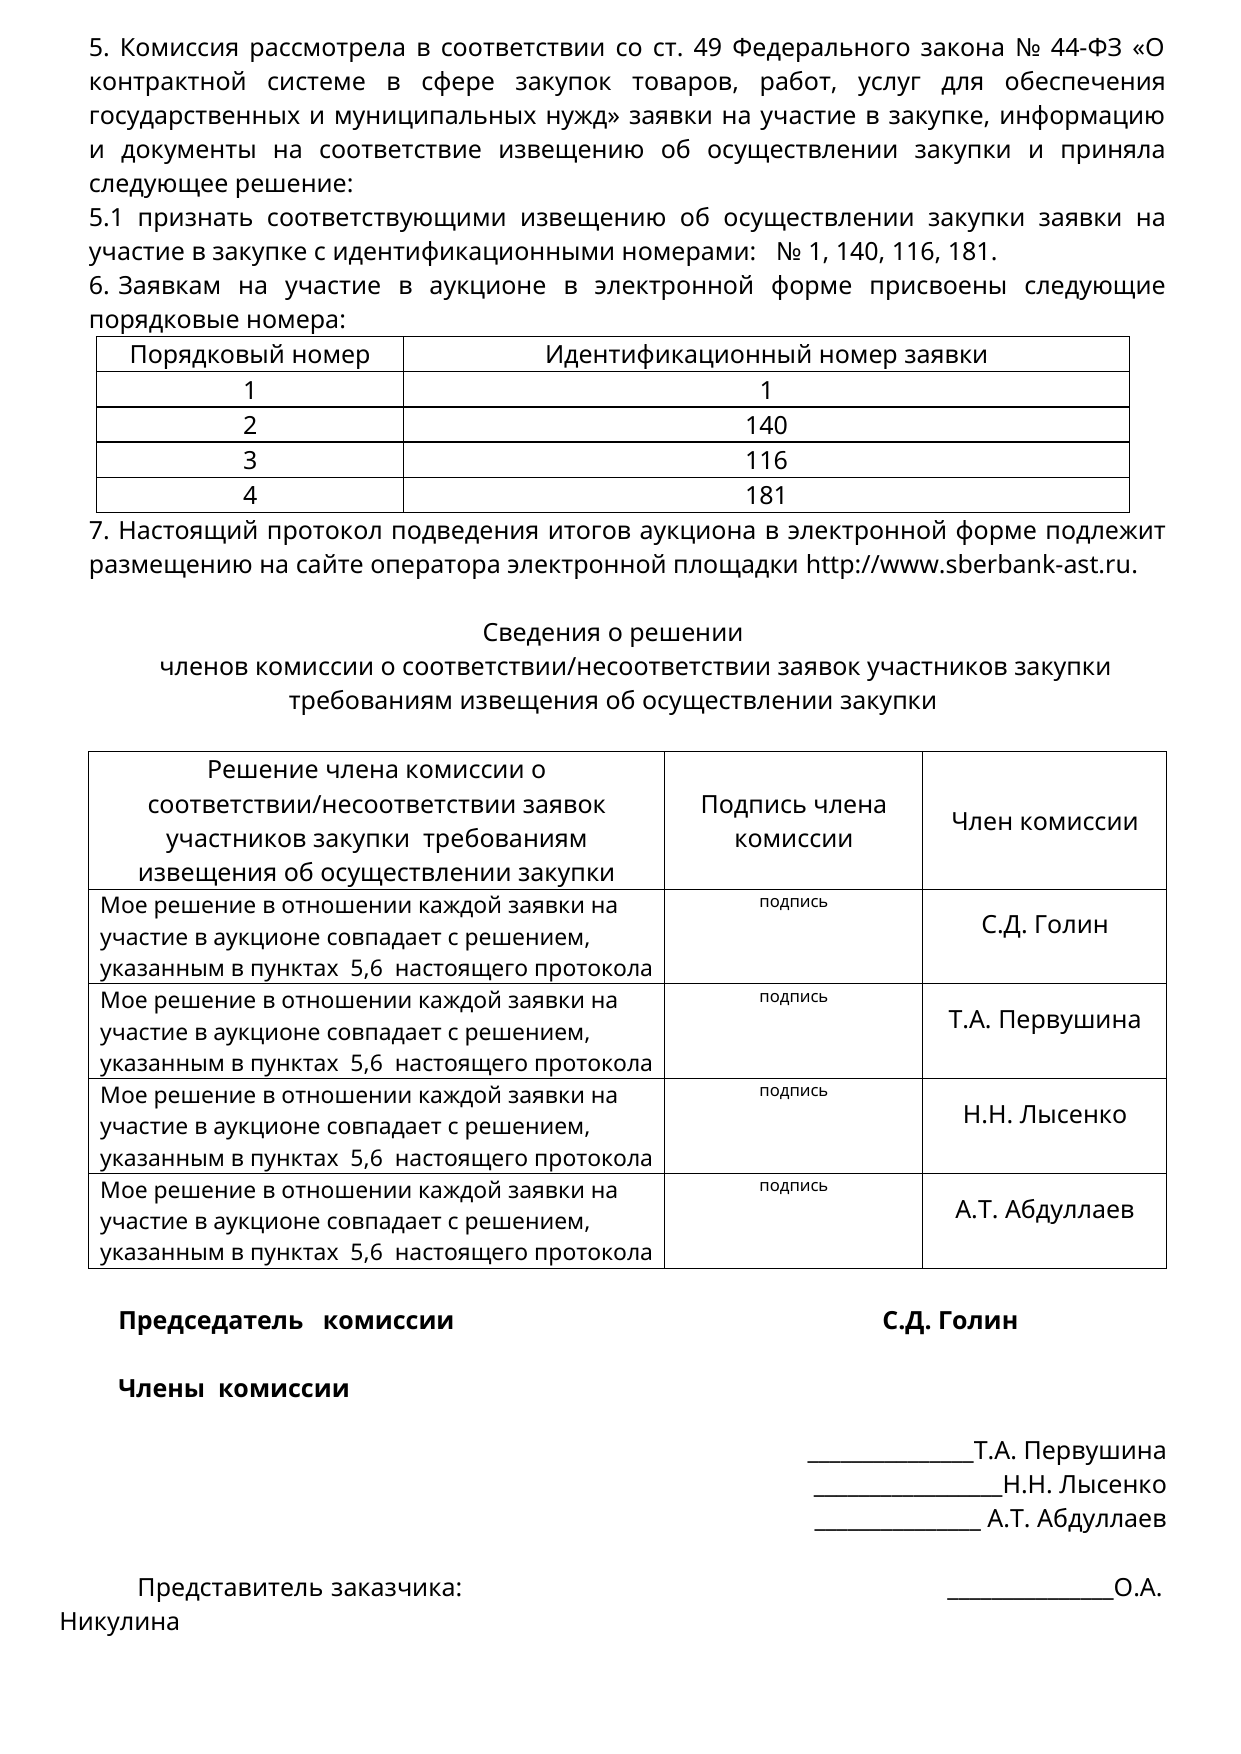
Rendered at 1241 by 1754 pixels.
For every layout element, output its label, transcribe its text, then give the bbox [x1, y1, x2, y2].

text _______________Т.А. Первушина [59, 1433, 1167, 1467]
table_cell 2 [97, 408, 403, 441]
text _________________Н.Н. Лысенко [59, 1467, 1167, 1501]
table_cell Т.А. Первушина [923, 984, 1166, 1078]
text _______________ А.Т. Абдуллаев [59, 1501, 1167, 1535]
text 5. Комиссия рассмотрела в соответствии со ст. 49 Федерального закона № 44-ФЗ «О контрактной системе в сфере закупок товаров, работ, услуг для обеспечения государственных и муниципальных нужд» заявки на участие в закупке, информацию и документы на соответствие извещению об осуществлении закупки и приняла следующее решение: [89, 29, 1167, 200]
table_cell Мое решение в отношении каждой заявки на участие в аукционе совпадает с решением, указанным в пунктах 5,6 настоящего протокола [89, 984, 664, 1078]
table_header Подпись члена комиссии [665, 752, 922, 888]
table_cell подпись [665, 1079, 922, 1173]
table_cell подпись [665, 890, 922, 983]
table_header Идентификационный номер заявки [404, 337, 1129, 371]
text членов комиссии о соответствии/несоответствии заявок участников закупки требованиям извещения об осуществлении закупки [59, 649, 1167, 717]
table_cell 1 [97, 372, 403, 406]
table_cell Мое решение в отношении каждой заявки на участие в аукционе совпадает с решением, указанным в пунктах 5,6 настоящего протокола [89, 890, 664, 983]
table_header Порядковый номер [97, 337, 403, 371]
text Председатель комиссии С.Д. Голин [118, 1303, 1167, 1337]
table_cell 116 [404, 443, 1129, 477]
table_cell 1 [404, 372, 1129, 406]
list Заявкам на участие в аукционе в электронной форме присвоены следующие порядковые номера: [89, 268, 1167, 336]
table_header Решение члена комиссии о соответствии/несоответствии заявок участников закупки требованиям извещения об осуществлении закупки [89, 752, 664, 888]
table_cell Мое решение в отношении каждой заявки на участие в аукционе совпадает с решением, указанным в пунктах 5,6 настоящего протокола [89, 1174, 664, 1268]
text Представитель заказчика: _______________О.А. Никулина [59, 1569, 1167, 1637]
text Члены комиссии [118, 1371, 1167, 1405]
table_cell подпись [665, 984, 922, 1078]
table_cell С.Д. Голин [923, 890, 1166, 983]
table_cell А.Т. Абдуллаев [923, 1174, 1166, 1268]
table_cell подпись [665, 1174, 922, 1268]
text 5.1 признать соответствующими извещению об осуществлении закупки заявки на участие в закупке с идентификационными номерами: № 1, 140, 116, 181. [89, 200, 1167, 268]
text Сведения о решении [59, 615, 1167, 649]
list Настоящий протокол подведения итогов аукциона в электронной форме подлежит размещению на сайте оператора электронной площадки http://www.sberbank-ast.ru. [89, 513, 1167, 581]
table_cell 181 [404, 478, 1129, 512]
table_cell 3 [97, 443, 403, 477]
table_header Член комиссии [923, 752, 1166, 888]
table_cell Мое решение в отношении каждой заявки на участие в аукционе совпадает с решением, указанным в пунктах 5,6 настоящего протокола [89, 1079, 664, 1173]
table_cell 140 [404, 408, 1129, 441]
table_cell Н.Н. Лысенко [923, 1079, 1166, 1173]
table_cell 4 [97, 478, 403, 512]
